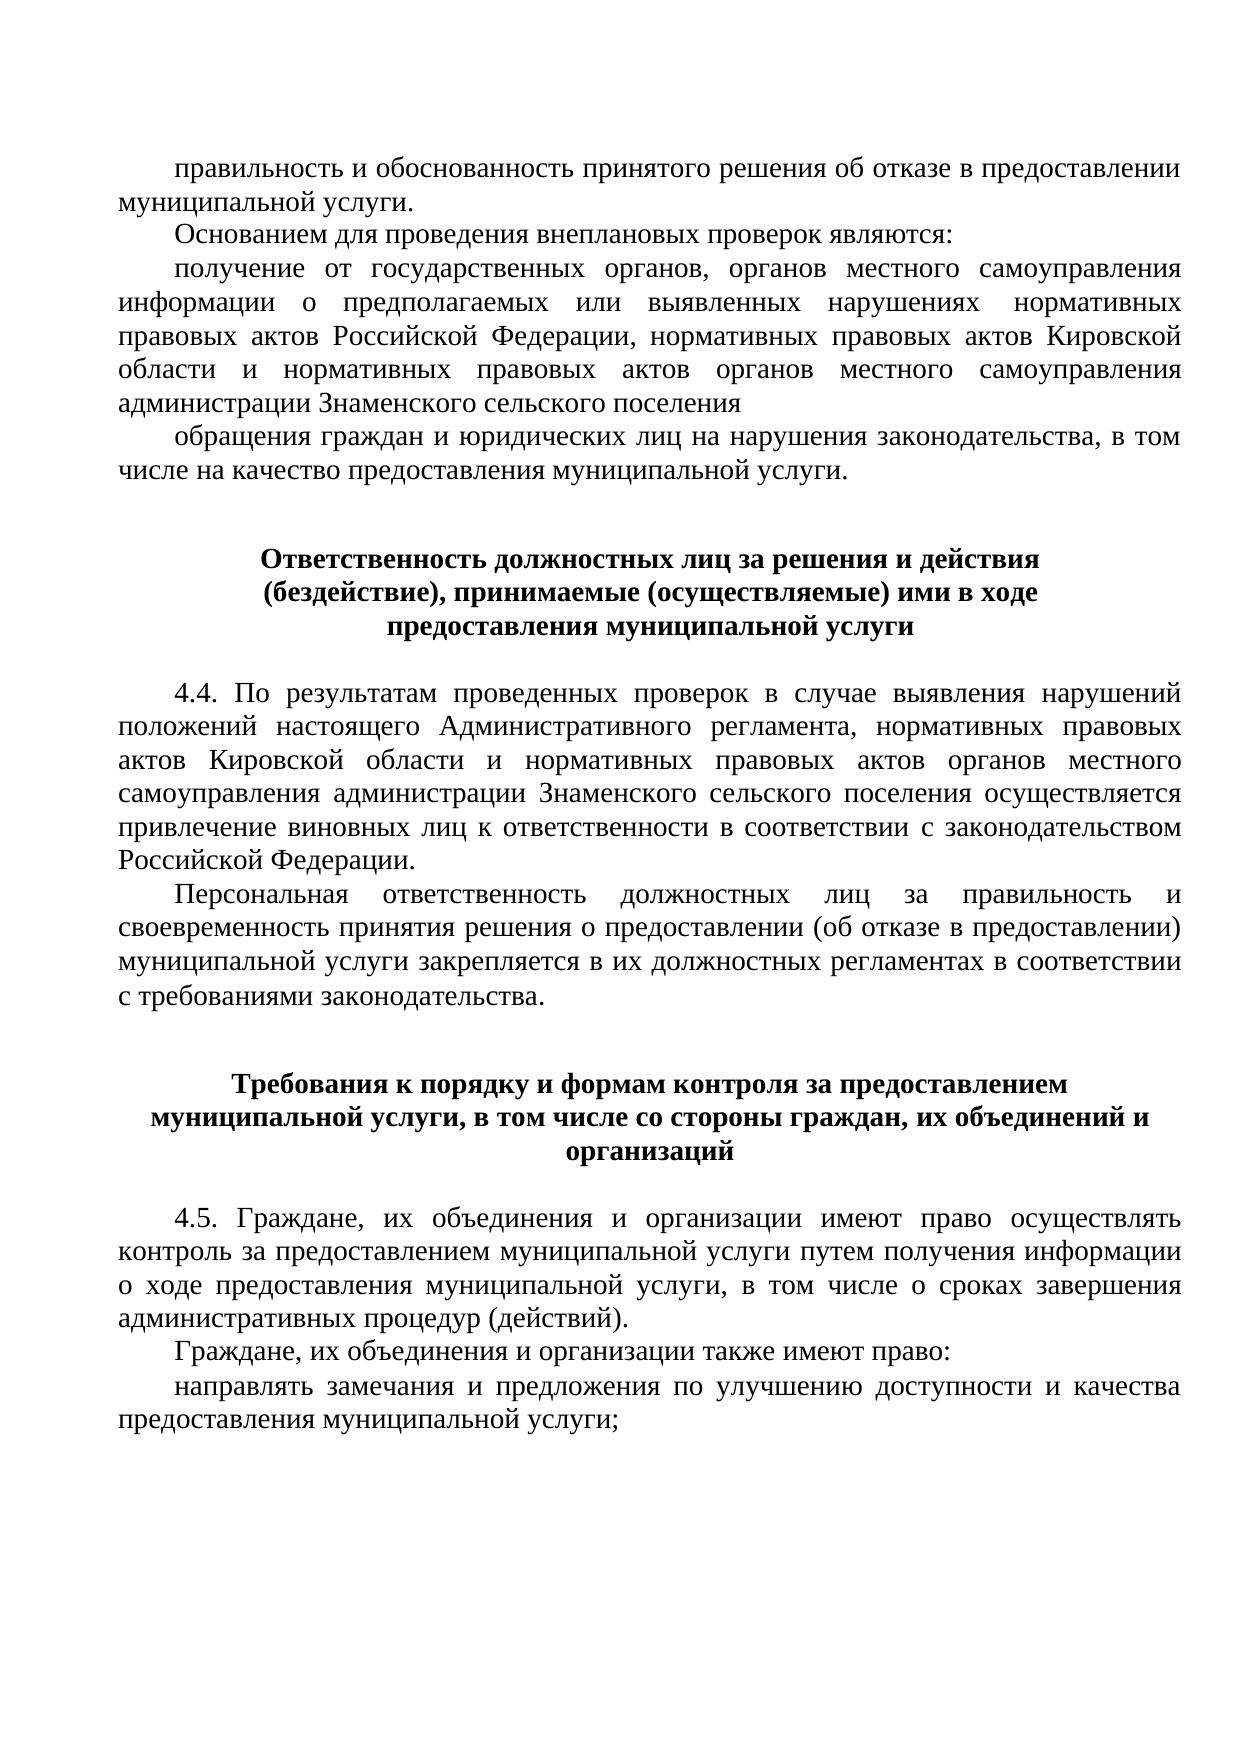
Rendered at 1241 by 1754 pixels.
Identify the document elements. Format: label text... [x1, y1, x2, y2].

subtitle Требования к порядку и формам контроля за предоставлением муниципальной услуги, в том числе со стороны граждан, их объединений и организаций [146, 1066, 1154, 1167]
text направлять замечания и предложения по улучшению доступности и качества предоставления муниципальной услуги; [118, 1368, 1182, 1435]
subtitle Ответственность должностных лиц за решения и действия (бездействие), принимаемые (осуществляемые) ими в ходе предоставления муниципальной услуги [259, 541, 1040, 642]
text Персональная ответственность должностных лиц за правильность и своевременность принятия решения о предоставлении (об отказе в предоставлении) муниципальной услуги закрепляется в их должностных регламентах в соответствии с требованиями законодательства. [118, 876, 1182, 1012]
text правильность и обоснованность принятого решения об отказе в предоставлении муниципальной услуги. [118, 150, 1182, 217]
text получение от государственных органов, органов местного самоуправления информации о предполагаемых или выявленных нарушениях нормативных правовых актов Российской Федерации, нормативных правовых актов Кировской области и нормативных правовых актов органов местного самоуправления администрации Знаменского сельского поселения [118, 251, 1182, 418]
list По результатам проведенных проверок в случае выявления нарушений положений настоящего Административного регламента, нормативных правовых актов Кировской области и нормативных правовых актов органов местного самоуправления администрации Знаменского сельского поселения осуществляется привлечение виновных лиц к ответственности в соответствии с законодательством Российской Федерации. [118, 675, 1182, 876]
text Граждане, их объединения и организации также имеют право: [174, 1334, 1194, 1368]
list Граждане, их объединения и организации имеют право осуществлять контроль за предоставлением муниципальной услуги путем получения информации о ходе предоставления муниципальной услуги, в том числе о сроках завершения административных процедур (действий). [118, 1200, 1182, 1334]
text Основанием для проведения внеплановых проверок являются: [174, 217, 1194, 251]
text обращения граждан и юридических лиц на нарушения законодательства, в том числе на качество предоставления муниципальной услуги. [118, 418, 1182, 486]
